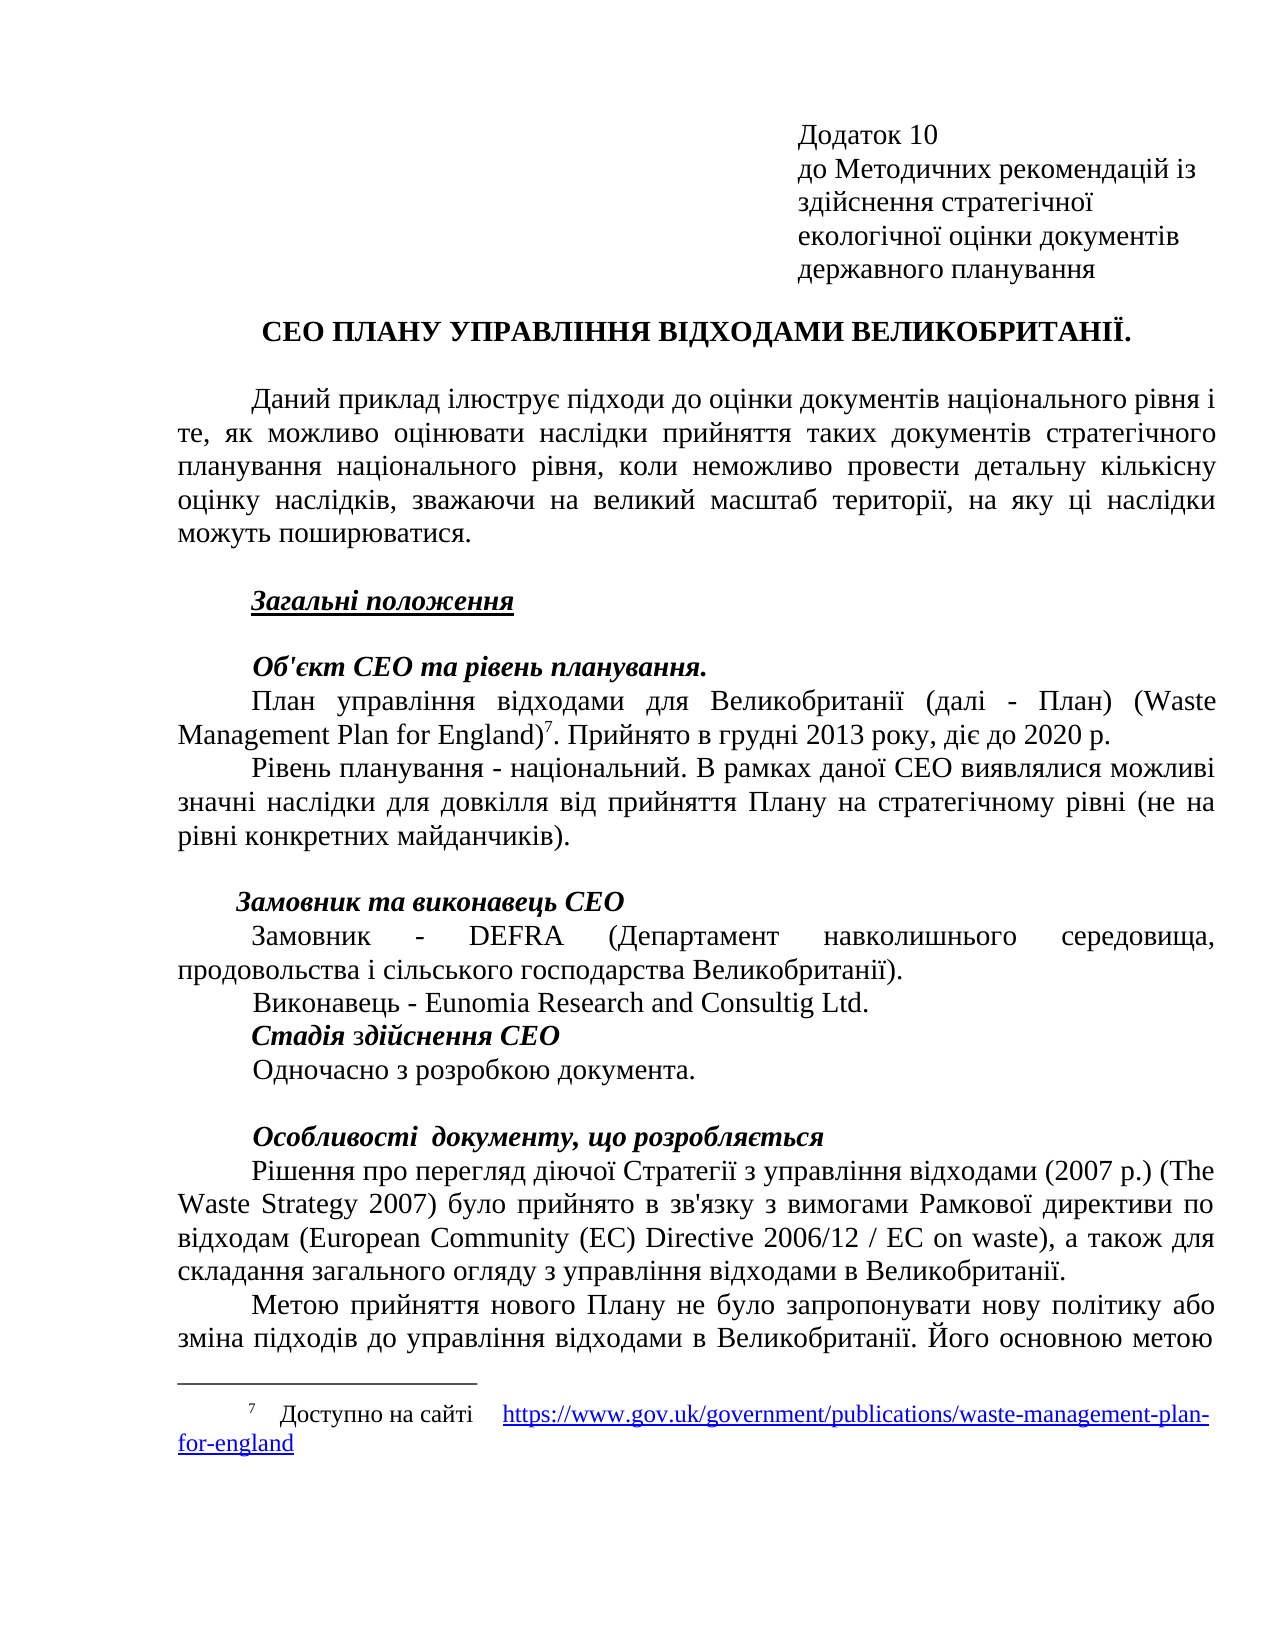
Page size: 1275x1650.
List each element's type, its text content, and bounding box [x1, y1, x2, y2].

text до Методичних рекомендацій із здійснення стратегічної [798, 151, 1198, 218]
text Додаток 10 [798, 117, 1231, 151]
subtitle Особливості документу, що розробляється [252, 1120, 1231, 1153]
text Одночасно з розробкою документа. [252, 1052, 1231, 1086]
text екологічної оцінки документів державного планування [798, 218, 1182, 285]
text Даний приклад ілюструє підходи до оцінки документів національного рівня і те, як можливо оцінювати наслідки прийняття таких документів стратегічного планування національного рівня, коли неможливо провести детальну кількісну оцінку наслідків, зважаючи на великий масштаб території, на яку ці наслідки можуть поширюватися. [177, 381, 1216, 549]
text Замовник - DEFRA (Департамент навколишнього середовища, продовольства і сільського господарства Великобританії). [177, 918, 1216, 985]
text Загальні положення [251, 583, 1231, 617]
text 7 Доступно на сайті https://www.gov.uk/government/publications/waste-management-plan- for-england [177, 1399, 1216, 1457]
subtitle Замовник та виконавець СЕО [236, 885, 1231, 918]
text Виконавець - Eunomia Research and Consultig Ltd. [252, 985, 1231, 1019]
text Метою прийняття нового Плану не було запропонувати нову політику або зміна підходів до управління відходами в Великобританії. Його основною метою [177, 1287, 1217, 1354]
subtitle Стадія здійснення СЕО [251, 1019, 1231, 1052]
text Рішення про перегляд діючої Стратегії з управління відходами (2007 р.) (The Waste Strategy 2007) було прийнято в зв'язку з вимогами Рамкової директиви по відходам (European Community (EC) Directive 2006/12 / EC on waste), а також для складання загального огляду з управління відходами в Великобританії. [177, 1153, 1216, 1287]
text Рівень планування - національний. В рамках даної СЕО виявлялися можливі значні наслідки для довкілля від прийняття Плану на стратегічному рівні (не на рівні конкретних майданчиків). [177, 751, 1216, 851]
subtitle СЕО ПЛАНУ УПРАВЛІННЯ ВІДХОДАМИ ВЕЛИКОБРИТАНІЇ. [261, 314, 1231, 348]
text План управління відходами для Великобританії (далі - План) (Waste Management Plan for England)7. Прийнято в грудні 2013 року, діє до 2020 р. [177, 683, 1217, 751]
text Об'єкт СЕО та рівень планування. [252, 650, 1231, 683]
